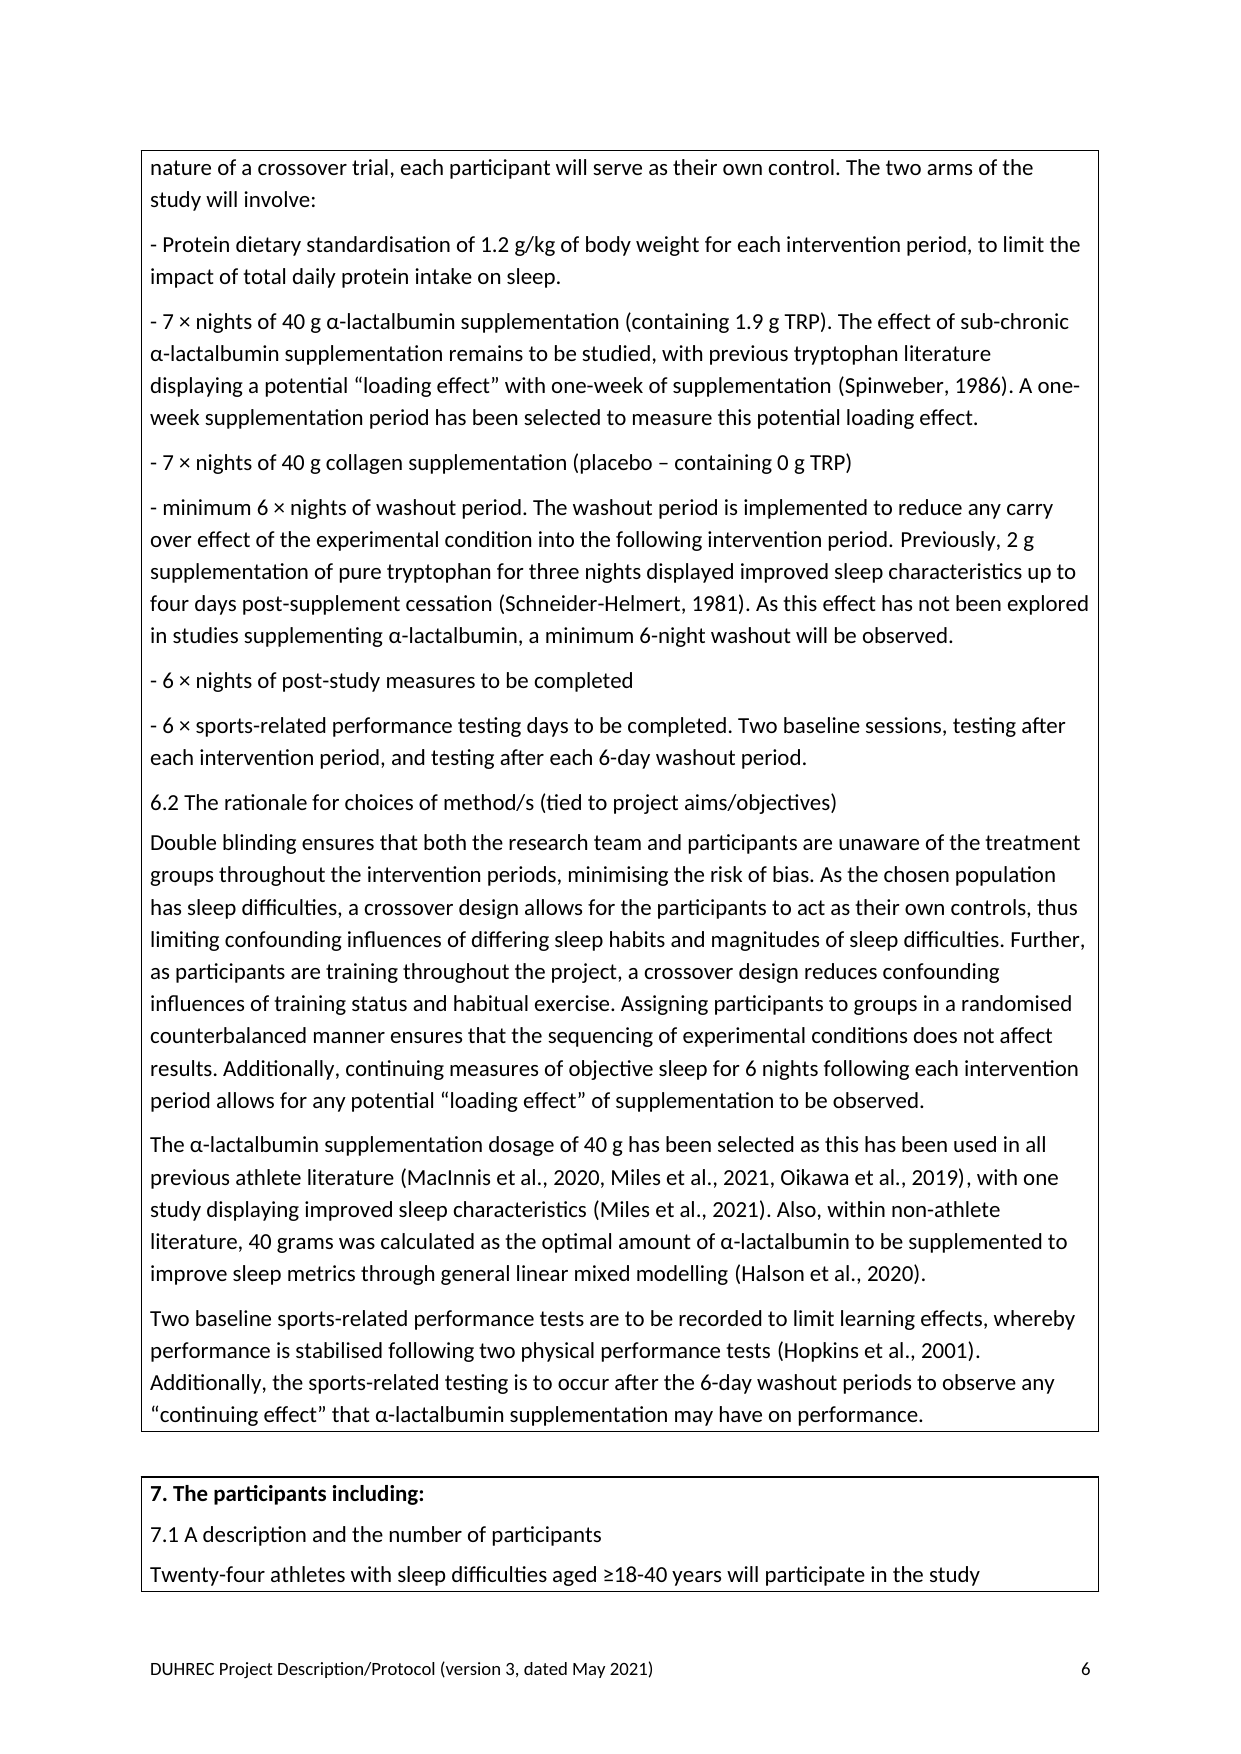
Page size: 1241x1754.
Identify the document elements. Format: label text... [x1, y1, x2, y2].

text 7. The participants including: [142, 1478, 1098, 1507]
text - 6 × nights of post-study measures to be completed [142, 663, 1098, 694]
text 7.1 A description and the number of participants [142, 1517, 1098, 1548]
text The α-lactalbumin supplementation dosage of 40 g has been selected as this has been used in all previous athlete literature (MacInnis et al., 2020, Miles et al., 2021, Oikawa et al., 2019), with one study displaying improved sleep characteristics (Miles et al., 2021). Also, within non-athlete literature, 40 grams was calculated as the optimal amount of α-lactalbumin to be supplemented to improve sleep metrics through general linear mixed modelling (Halson et al., 2020). [142, 1127, 1098, 1287]
text - Protein dietary standardisation of 1.2 g/kg of body weight for each intervention period, to limit the impact of total daily protein intake on sleep. [142, 227, 1098, 290]
text 6.2 The rationale for choices of method/s (tied to project aims/objectives) [142, 785, 1098, 816]
text - minimum 6 × nights of washout period. The washout period is implemented to reduce any carry over effect of the experimental condition into the following intervention period. Previously, 2 g supplementation of pure tryptophan for three nights displayed improved sleep characteristics up to four days post-supplement cessation (Schneider-Helmert, 1981). As this effect has not been explored in studies supplementing α-lactalbumin, a minimum 6-night washout will be observed. [142, 490, 1098, 649]
text Twenty-four athletes with sleep difficulties aged ≥18-40 years will participate in the study [142, 1557, 1098, 1591]
text - 7 × nights of 40 g collagen supplementation (placebo – containing 0 g TRP) [142, 445, 1098, 476]
text - 7 × nights of 40 g α-lactalbumin supplementation (containing 1.9 g TRP). The effect of sub-chronic α-lactalbumin supplementation remains to be studied, with previous tryptophan literature displaying a potential “loading effect” with one-week of supplementation (Spinweber, 1986). A one-week supplementation period has been selected to measure this potential loading effect. [142, 304, 1098, 431]
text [142, 151, 1098, 213]
text Double blinding ensures that both the research team and participants are unaware of the treatment groups throughout the intervention periods, minimising the risk of bias. As the chosen population has sleep difficulties, a crossover design allows for the participants to act as their own controls, thus limiting confounding influences of differing sleep habits and magnitudes of sleep difficulties. Further, as participants are training throughout the project, a crossover design reduces confounding influences of training status and habitual exercise. Assigning participants to groups in a randomised counterbalanced manner ensures that the sequencing of experimental conditions does not affect results. Additionally, continuing measures of objective sleep for 6 nights following each intervention period allows for any potential “loading effect” of supplementation to be observed. [142, 825, 1098, 1114]
text - 6 × sports-related performance testing days to be completed. Two baseline sessions, testing after each intervention period, and testing after each 6-day washout period. [142, 708, 1098, 771]
text Two baseline sports-related performance tests are to be recorded to limit learning effects, whereby performance is stabilised following two physical performance tests (Hopkins et al., 2001). Additionally, the sports-related testing is to occur after the 6-day washout periods to observe any “continuing effect” that α-lactalbumin supplementation may have on performance. [142, 1301, 1098, 1431]
